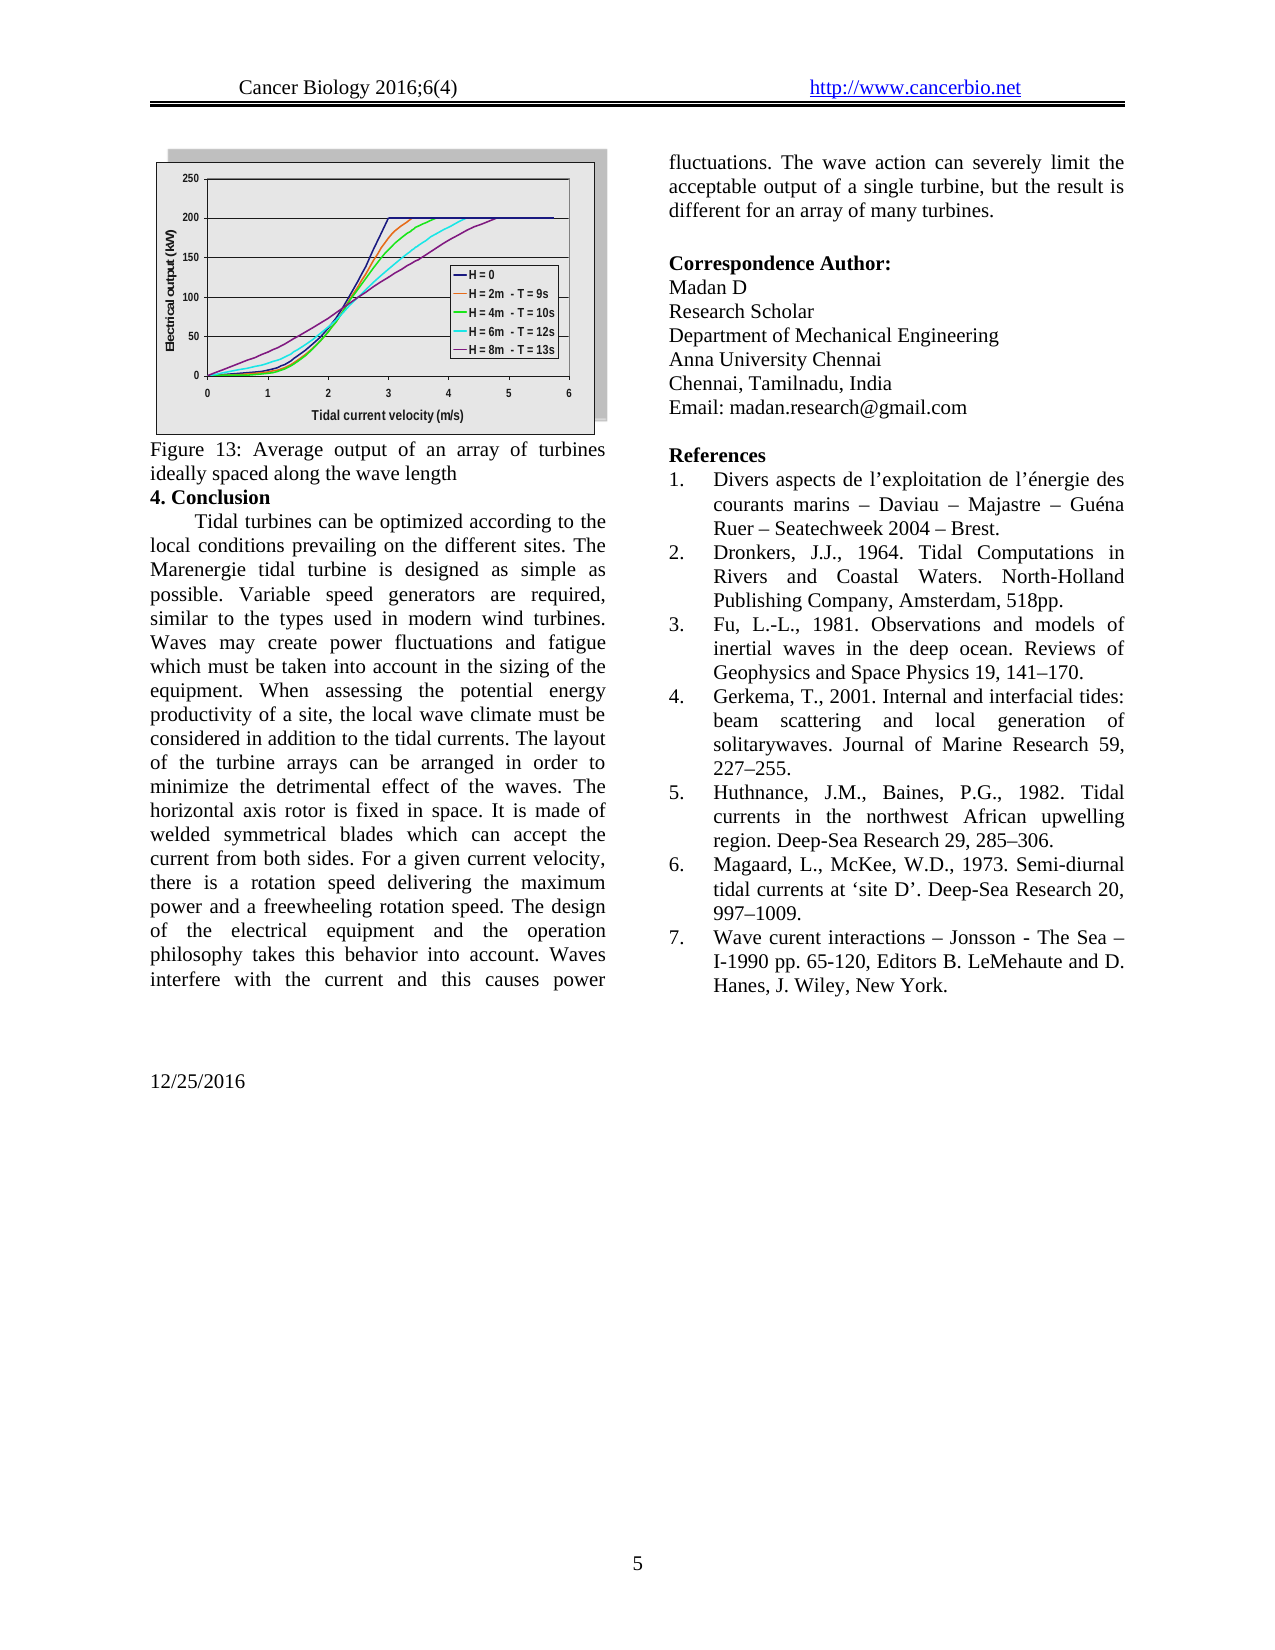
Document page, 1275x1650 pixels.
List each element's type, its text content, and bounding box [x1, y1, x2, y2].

list Dronkers, J.J., 1964. Tidal Computations in Rivers and Coastal Waters. North-Holland Publishing Company, Amsterdam, 518pp. [669, 539, 1125, 612]
text Research Scholar [669, 299, 1125, 323]
text References [669, 443, 1125, 467]
text Correspondence Author: [669, 251, 1125, 275]
text Anna University Chennai [669, 347, 1125, 371]
text Madan D [669, 275, 1125, 299]
list Gerkema, T., 2001. Internal and interfacial tides: beam scattering and local generation of solitarywaves. Journal of Marine Research 59, 227–255. [669, 684, 1125, 780]
text 12/25/2016 [150, 1069, 606, 1093]
text 4. Conclusion [150, 485, 606, 509]
text Chennai, Tamilnadu, India [669, 371, 1125, 395]
text Email: madan.research@gmail.com [669, 395, 1125, 419]
list Fu, L.-L., 1981. Observations and models of inertial waves in the deep ocean. Reviews of Geophysics and Space Physics 19, 141–170. [669, 612, 1125, 684]
text Tidal turbines can be optimized according to the local conditions prevailing on the different sites. The Marenergie tidal turbine is designed as simple as possible. Variable speed generators are required, similar to the types used in modern wind turbines. Waves may create power fluctuations and fatigue which must be taken into account in the sizing of the equipment. When assessing the potential energy productivity of a site, the local wave climate must be considered in addition to the tidal currents. The layout of the turbine arrays can be arranged in order to minimize the detrimental effect of the waves. The horizontal axis rotor is fixed in space. It is made of welded symmetrical blades which can accept the current from both sides. For a given current velocity, there is a rotation speed delivering the maximum power and a freewheeling rotation speed. The design of the electrical equipment and the operation philosophy takes this behavior into account. Waves interfere with the current and this causes power fluctuations. The wave action can severely limit the acceptable output of a single turbine, but the result is different for an array of many turbines. [150, 509, 606, 991]
list Divers aspects de l’exploitation de l’énergie des courants marins – Daviau – Majastre – Guéna Ruer – Seatechweek 2004 – Brest. [669, 467, 1125, 539]
text Department of Mechanical Engineering [669, 323, 1125, 347]
list Wave curent interactions – Jonsson - The Sea – I-1990 pp. 65-120, Editors B. LeMehaute and D. Hanes, J. Wiley, New York. [669, 924, 1125, 997]
list Magaard, L., McKee, W.D., 1973. Semi-diurnal tidal currents at ‘site D’. Deep-Sea Research 20, 997–1009. [669, 852, 1125, 924]
text Figure 13: Average output of an array of turbines ideally spaced along the wave length [150, 437, 606, 485]
list Huthnance, J.M., Baines, P.G., 1982. Tidal currents in the northwest African upwelling region. Deep-Sea Research 29, 285–306. [669, 780, 1125, 852]
